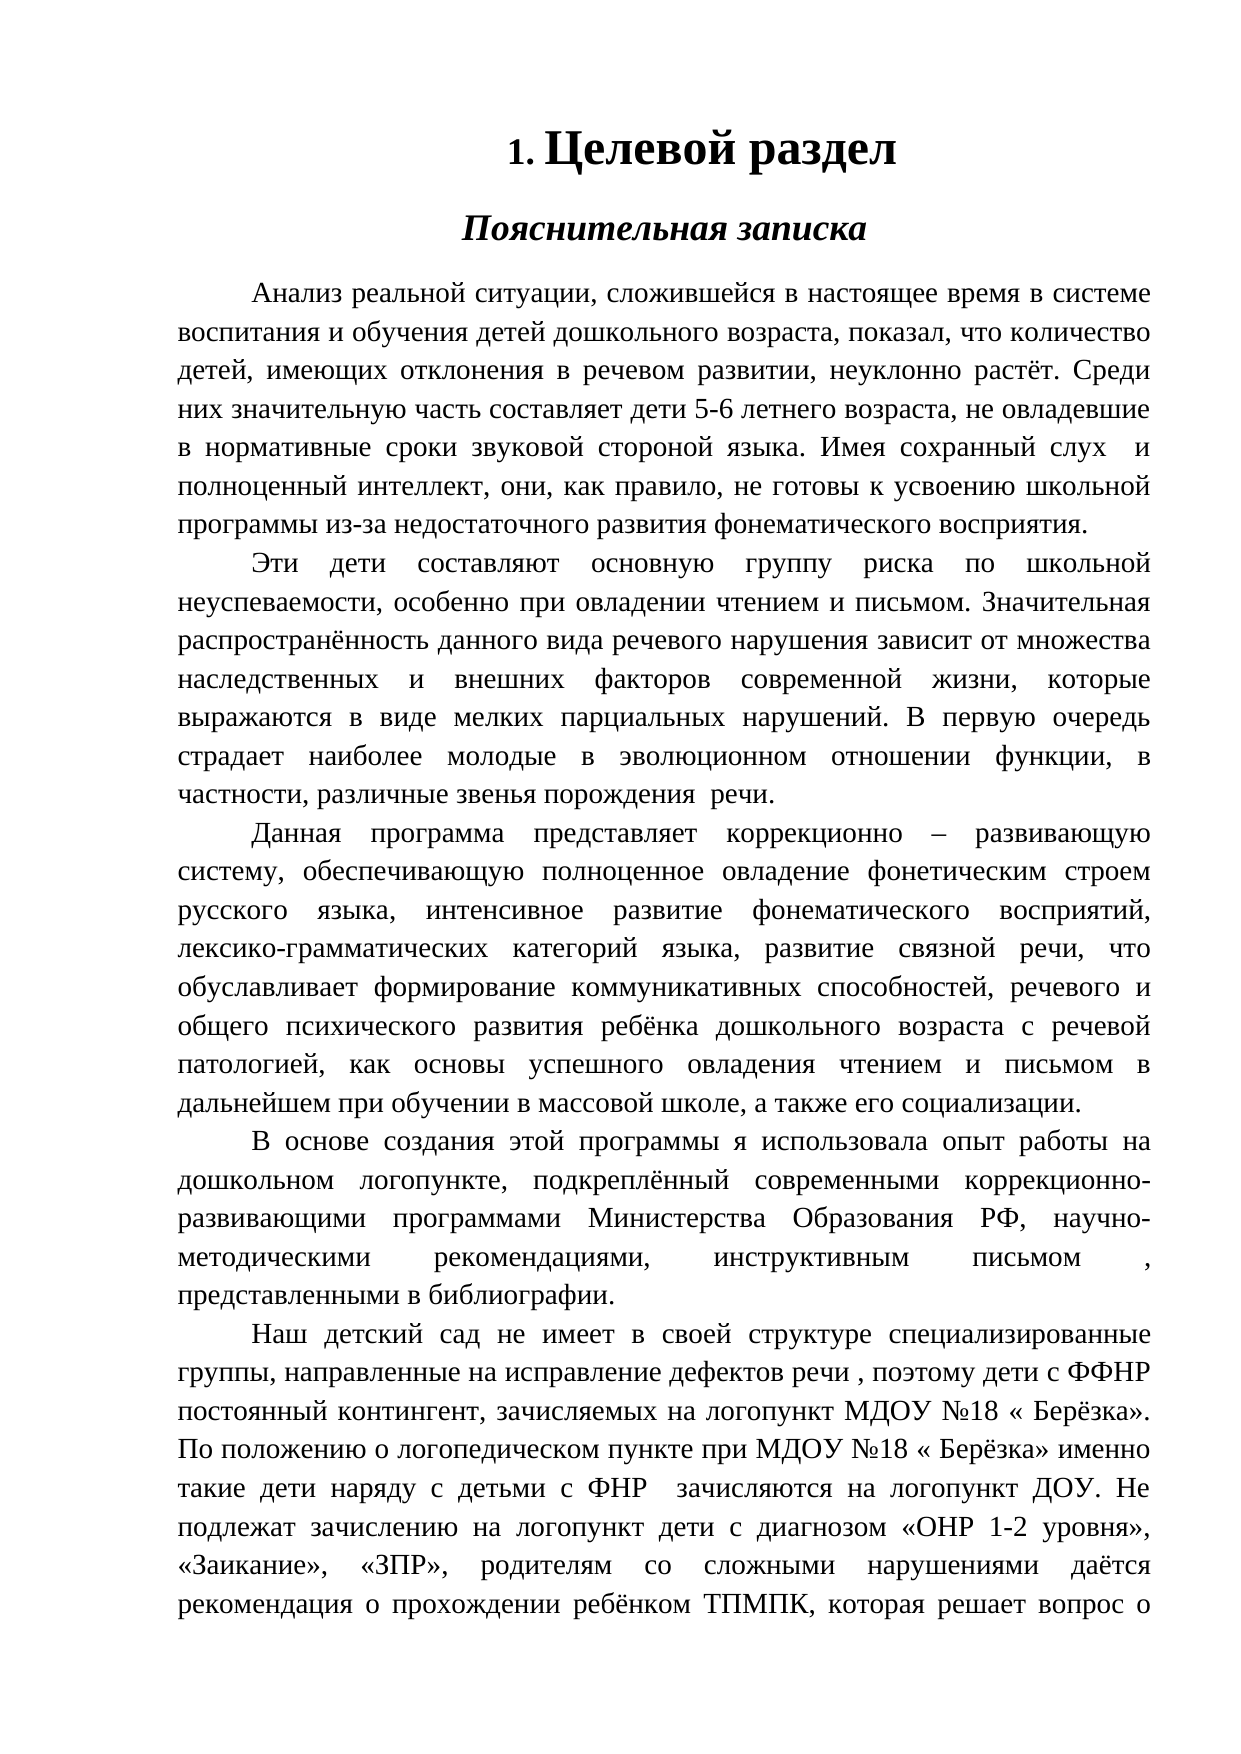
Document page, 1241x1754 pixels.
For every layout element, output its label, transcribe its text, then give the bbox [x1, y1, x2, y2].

text Эти дети составляют основную группу риска по школьной неуспеваемости, особенно при овладении чтением и письмом. Значительная распространённость данного вида речевого нарушения зависит от множества наследственных и внешних факторов современной жизни, которые выражаются в виде мелких парциальных нарушений. В первую очередь страдает наиболее молодые в эволюционном отношении функции, в частности, различные звенья порождения речи. [177, 545, 1152, 810]
text Данная программа представляет коррекционно – развивающую систему, обеспечивающую полноценное овладение фонетическим строем русского языка, интенсивное развитие фонематического восприятий, лексико-грамматических категорий языка, развитие связной речи, что обуславливает формирование коммуникативных способностей, речевого и общего психического развития ребёнка дошкольного возраста с речевой патологией, как основы успешного овладения чтением и письмом в дальнейшем при обучении в массовой школе, а также его социализации. [177, 815, 1152, 1118]
text Анализ реальной ситуации, сложившейся в настоящее время в системе воспитания и обучения детей дошкольного возраста, показал, что количество детей, имеющих отклонения в речевом развитии, неуклонно растёт. Среди них значительную часть составляет дети 5-6 летнего возраста, не овладевшие в нормативные сроки звуковой стороной языка. Имея сохранный слух и полноценный интеллект, они, как правило, не готовы к усвоению школьной программы из-за недостаточного развития фонематического восприятия. [177, 275, 1152, 540]
text В основе создания этой программы я использовала опыт работы на дошкольном логопункте, подкреплённый современными коррекционно- развивающими программами Министерства Образования РФ, научно-методическими рекомендациями, инструктивным письмом , представленными в библиографии. [177, 1123, 1152, 1311]
list 1. Целевой раздел [252, 118, 1152, 176]
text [177, 1316, 1152, 1619]
text Пояснительная записка [177, 205, 1152, 248]
